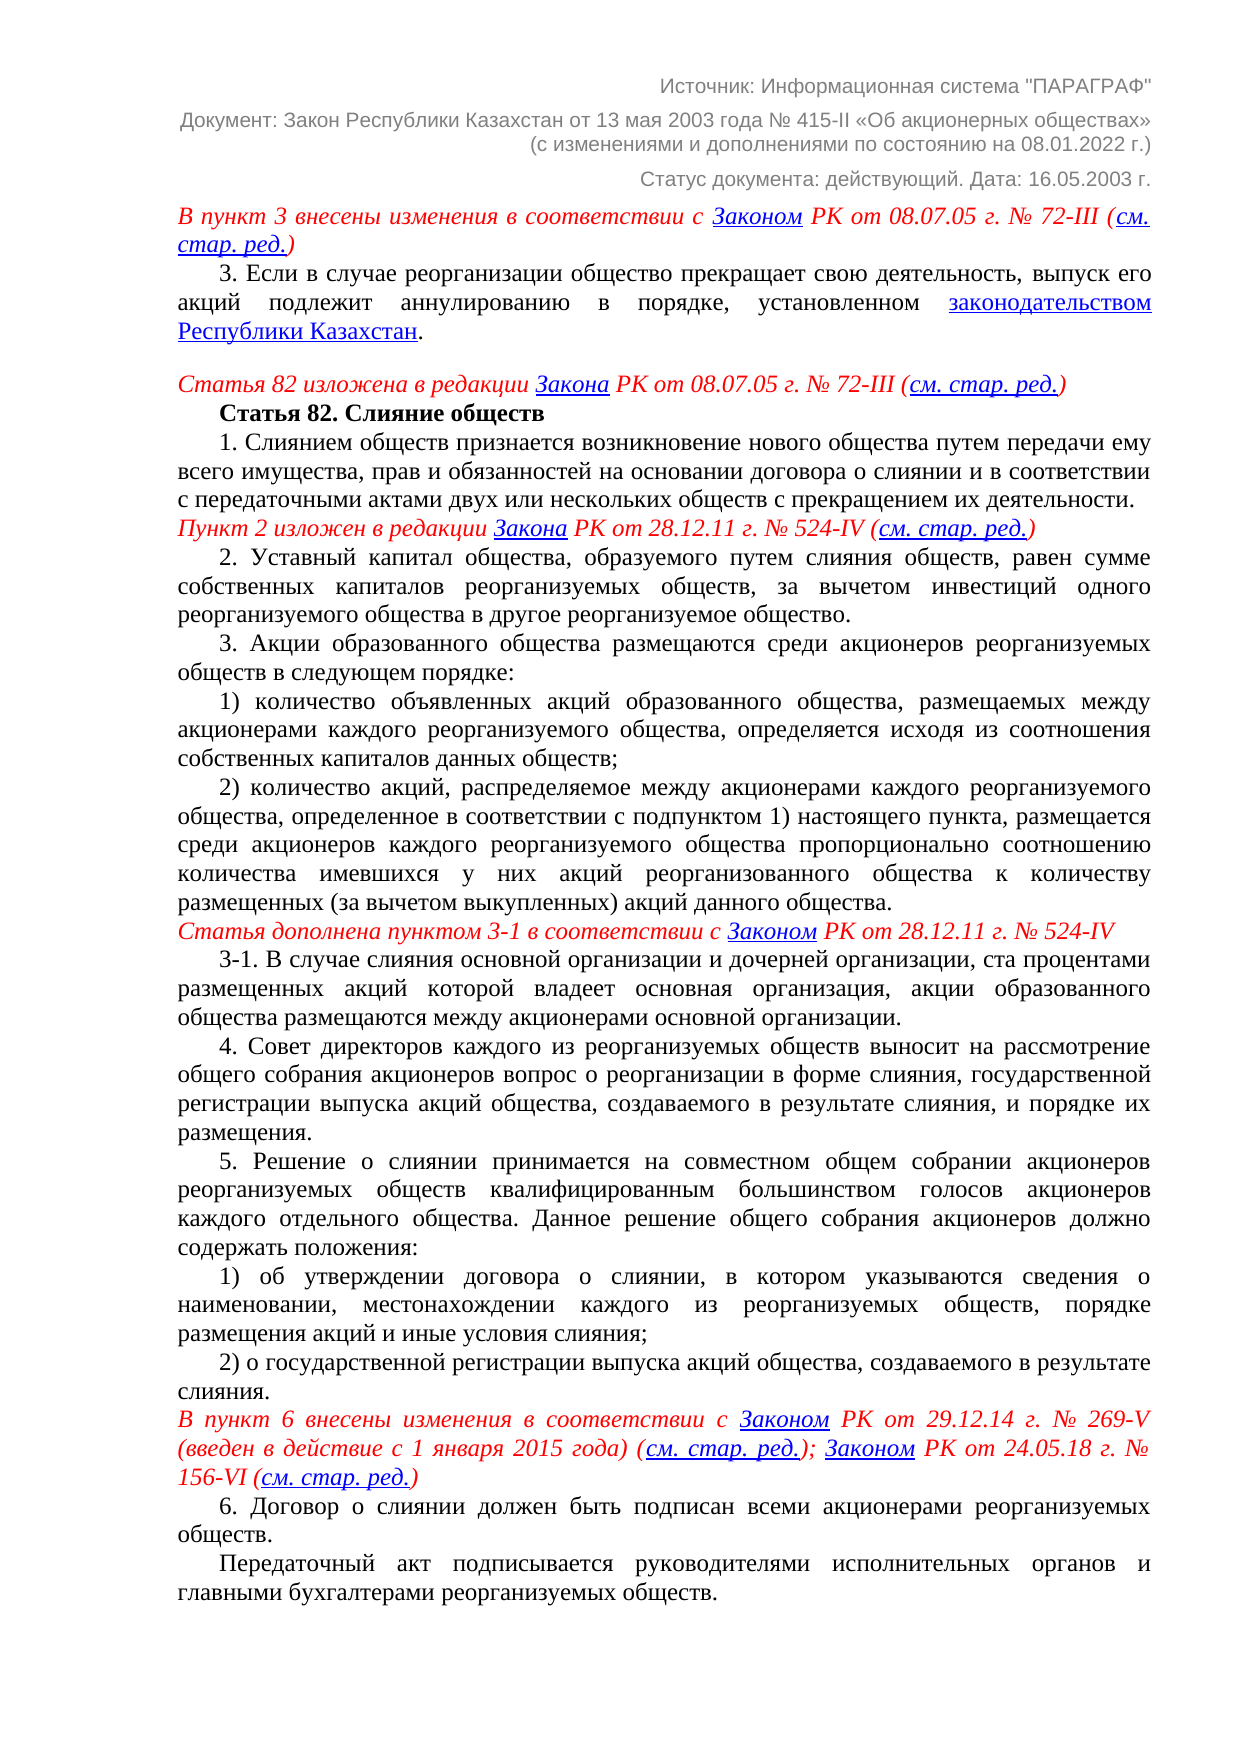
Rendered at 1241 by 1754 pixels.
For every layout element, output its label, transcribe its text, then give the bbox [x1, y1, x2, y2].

text 6. Договор о слиянии должен быть подписан всеми акционерами реорганизуемых обществ. [177, 1491, 1152, 1548]
text Пункт 2 изложен в редакции Закона РК от 28.12.11 г. № 524-IV (см. стар. ред.) [177, 513, 1152, 542]
text В пункт 6 внесены изменения в соответствии с Законом РК от 29.12.14 г. № 269-V (введен в действие с 1 января 2015 года) (см. стар. ред.); Законом РК от 24.05.18 г. № 156-VI (см. стар. ред.) [177, 1404, 1152, 1491]
text 2) о государственной регистрации выпуска акций общества, создаваемого в результате слияния. [177, 1347, 1152, 1404]
text Статья 82. Слияние обществ [177, 398, 1152, 427]
text 3. Если в случае реорганизации общество прекращает свою деятельность, выпуск его акций подлежит аннулированию в порядке, установленном законодательством Республики Казахстан. [177, 258, 1152, 344]
text 2. Уставный капитал общества, образуемого путем слияния обществ, равен сумме собственных капиталов реорганизуемых обществ, за вычетом инвестиций одного реорганизуемого общества в другое реорганизуемое общество. [177, 542, 1152, 628]
text 1) количество объявленных акций образованного общества, размещаемых между акционерами каждого реорганизуемого общества, определяется исходя из соотношения собственных капиталов данных обществ; [177, 686, 1152, 772]
text 5. Решение о слиянии принимается на совместном общем собрании акционеров реорганизуемых обществ квалифицированным большинством голосов акционеров каждого отдельного общества. Данное решение общего собрания акционеров должно содержать положения: [177, 1146, 1152, 1261]
text 3-1. В случае слияния основной организации и дочерней организации, ста процентами размещенных акций которой владеет основная организация, акции образованного общества размещаются между акционерами основной организации. [177, 944, 1152, 1031]
text 4. Совет директоров каждого из реорганизуемых обществ выносит на рассмотрение общего собрания акционеров вопрос о реорганизации в форме слияния, государственной регистрации выпуска акций общества, создаваемого в результате слияния, и порядке их размещения. [177, 1031, 1152, 1146]
text Статья дополнена пунктом 3-1 в соответствии с Законом РК от 28.12.11 г. № 524-IV [177, 916, 1152, 944]
text В пункт 3 внесены изменения в соответствии с Законом РК от 08.07.05 г. № 72-III (см. стар. ред.) [177, 201, 1152, 258]
text Передаточный акт подписывается руководителями исполнительных органов и главными бухгалтерами реорганизуемых обществ. [177, 1548, 1152, 1606]
text 3. Акции образованного общества размещаются среди акционеров реорганизуемых обществ в следующем порядке: [177, 628, 1152, 686]
text 2) количество акций, распределяемое между акционерами каждого реорганизуемого общества, определенное в соответствии с подпунктом 1) настоящего пункта, размещается среди акционеров каждого реорганизуемого общества пропорционально соотношению количества имевшихся у них акций реорганизованного общества к количеству размещенных (за вычетом выкупленных) акций данного общества. [177, 772, 1152, 916]
text Статья 82 изложена в редакции Закона РК от 08.07.05 г. № 72-III (см. стар. ред.) [177, 369, 1152, 398]
text 1) об утверждении договора о слиянии, в котором указываются сведения о наименовании, местонахождении каждого из реорганизуемых обществ, порядке размещения акций и иные условия слияния; [177, 1261, 1152, 1347]
text 1. Слиянием обществ признается возникновение нового общества путем передачи ему всего имущества, прав и обязанностей на основании договора о слиянии и в соответствии с передаточными актами двух или нескольких обществ с прекращением их деятельности. [177, 427, 1152, 513]
